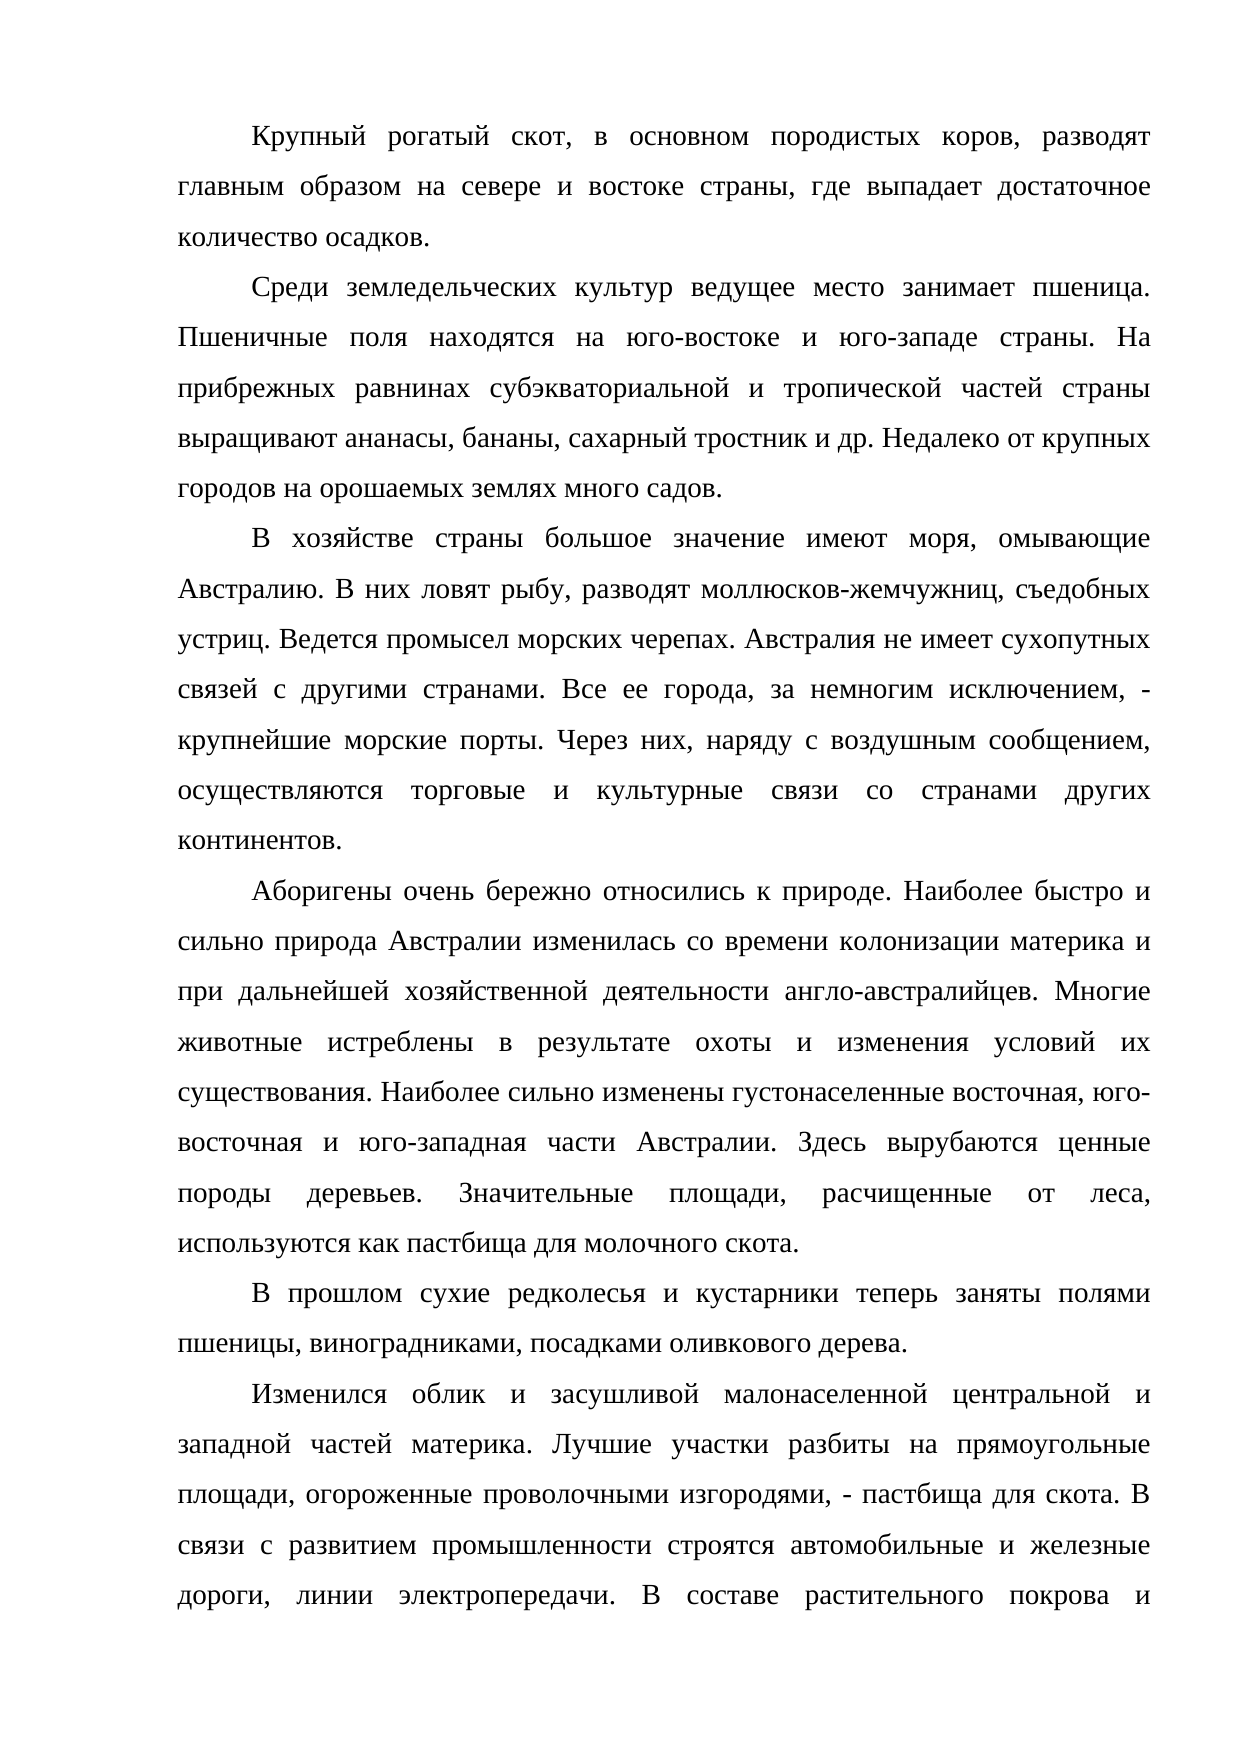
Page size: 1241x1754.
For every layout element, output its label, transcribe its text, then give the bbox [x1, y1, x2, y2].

text Крупный рогатый скот, в основном породистых коров, разводят главным образом на севере и востоке страны, где выпадает достаточное количество осадков. [177, 118, 1152, 252]
text Среди земледельческих культур ведущее место занимает пшеница. Пшеничные поля находятся на юго-востоке и юго-западе страны. На прибрежных равнинах субэкваториальной и тропической частей страны выращивают ананасы, бананы, сахарный тростник и др. Недалеко от крупных городов на орошаемых землях много садов. [177, 269, 1152, 504]
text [177, 1376, 1152, 1611]
text В прошлом сухие редколесья и кустарники теперь заняты полями пшеницы, виноградниками, посадками оливкового дерева. [177, 1275, 1152, 1359]
text Аборигены очень бережно относились к природе. Наиболее быстро и сильно природа Австралии изменилась со времени колонизации материка и при дальнейшей хозяйственной деятельности англо-австралийцев. Многие животные истреблены в результате охоты и изменения условий их существования. Наиболее сильно изменены густонаселенные восточная, юго-восточная и юго-западная части Австралии. Здесь вырубаются ценные породы деревьев. Значительные площади, расчищенные от леса, используются как пастбища для молочного скота. [177, 873, 1152, 1258]
text В хозяйстве страны большое значение имеют моря, омывающие Австралию. В них ловят рыбу, разводят моллюсков-жемчужниц, съедобных устриц. Ведется промысел морских черепах. Австралия не имеет сухопутных связей с другими странами. Все ее города, за немногим исключением, - крупнейшие морские порты. Через них, наряду с воздушным сообщением, осуществляются торговые и культурные связи со странами других континентов. [177, 521, 1152, 856]
